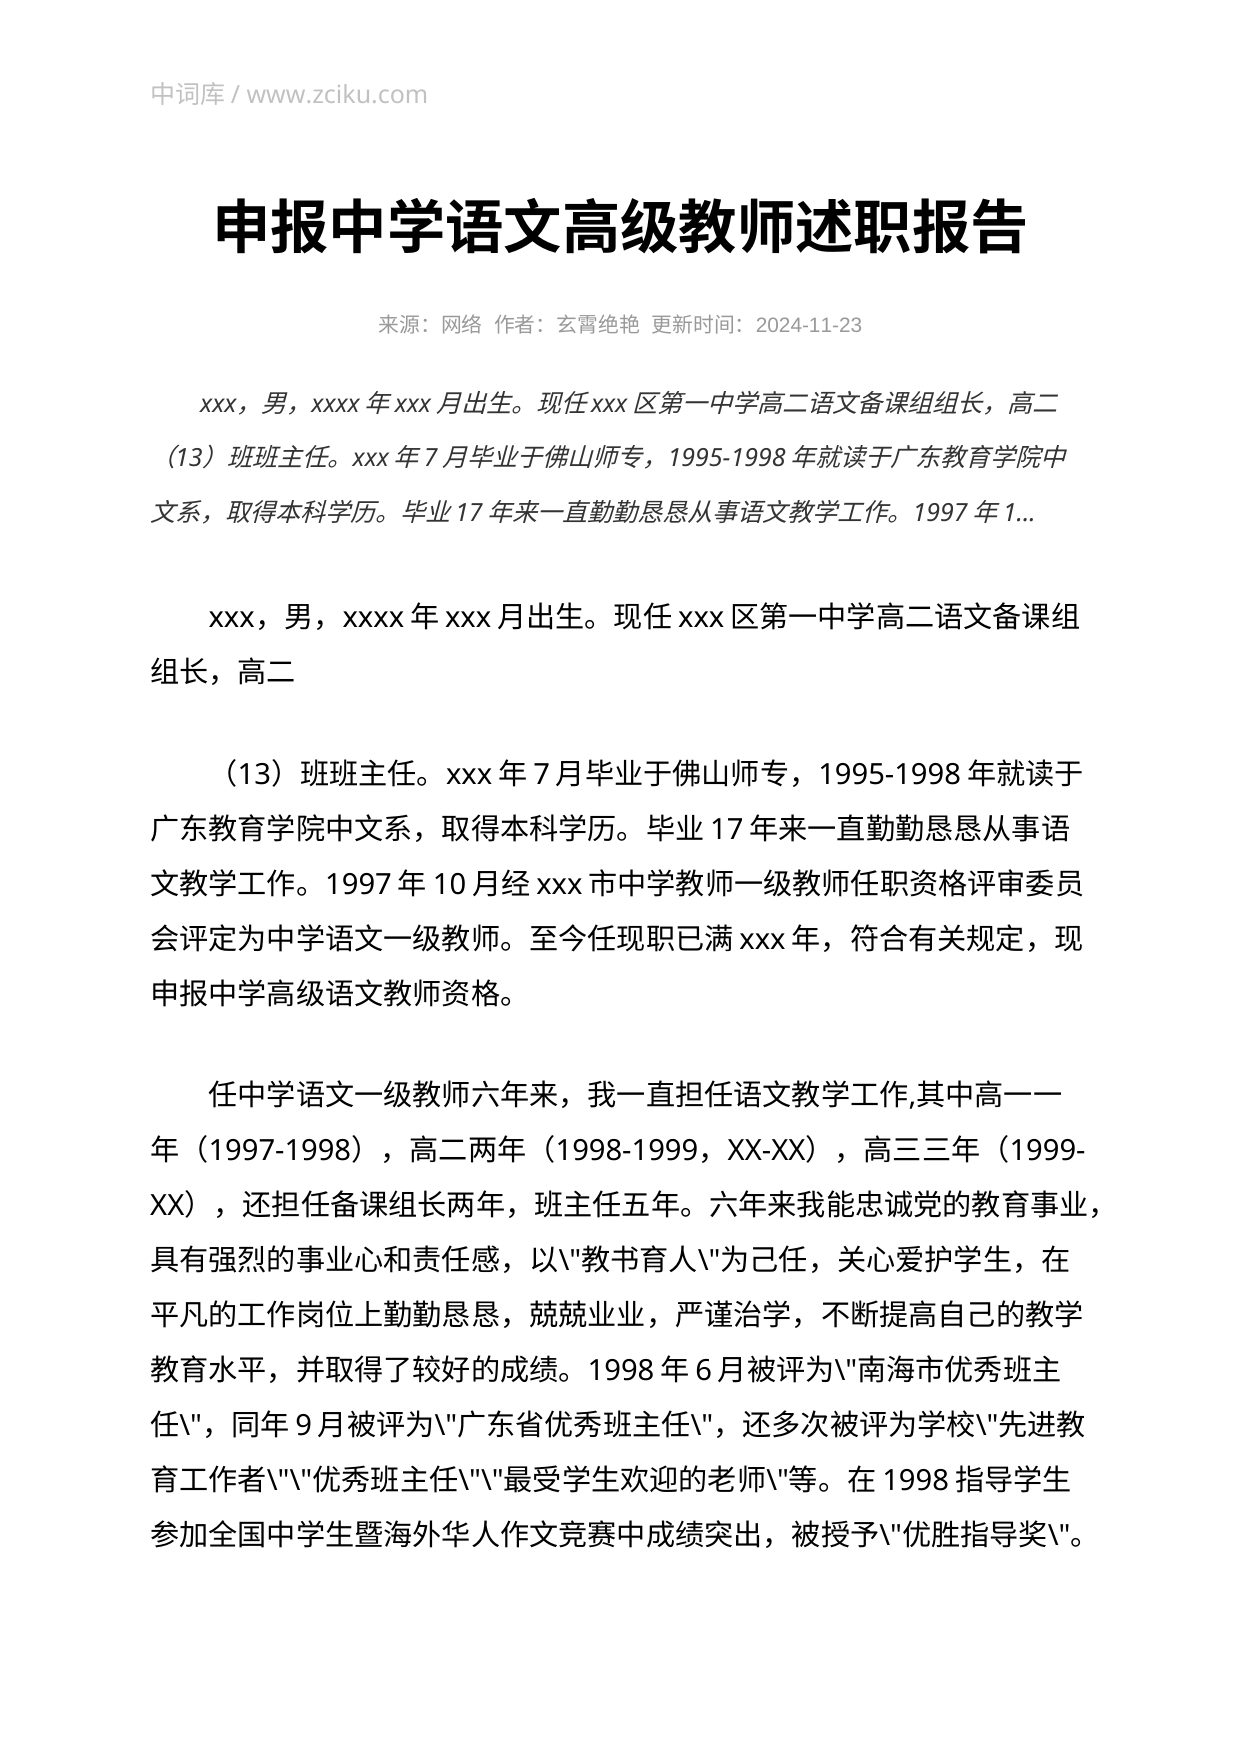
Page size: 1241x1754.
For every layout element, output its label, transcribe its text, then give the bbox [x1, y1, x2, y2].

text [150, 1072, 1090, 1554]
text xxx，男，xxxx年xxx月出生。现任xxx区第一中学高二语文备课组组长，高二 [150, 593, 1090, 691]
text （13）班班主任。xxx年7月毕业于佛山师专，1995-1998年就读于广东教育学院中文系，取得本科学历。毕业17年来一直勤勤恳恳从事语文教学工作。1997年10月经xxx市中学教师一级教师任职资格评审委员会评定为中学语文一级教师。至今任现职已满xxx年，符合有关规定，现申报中学高级语文教师资格。 [150, 750, 1090, 1012]
text 来源：网络 作者：玄霄绝艳 更新时间：2024-11-23 [150, 313, 1090, 337]
subtitle 申报中学语文高级教师述职报告 [150, 181, 1090, 266]
text xxx，男，xxxx年xxx月出生。现任xxx区第一中学高二语文备课组组长，高二（13）班班主任。xxx年7月毕业于佛山师专，1995-1998年就读于广东教育学院中文系，取得本科学历。毕业17年来一直勤勤恳恳从事语文教学工作。1997年1... [150, 383, 1090, 528]
